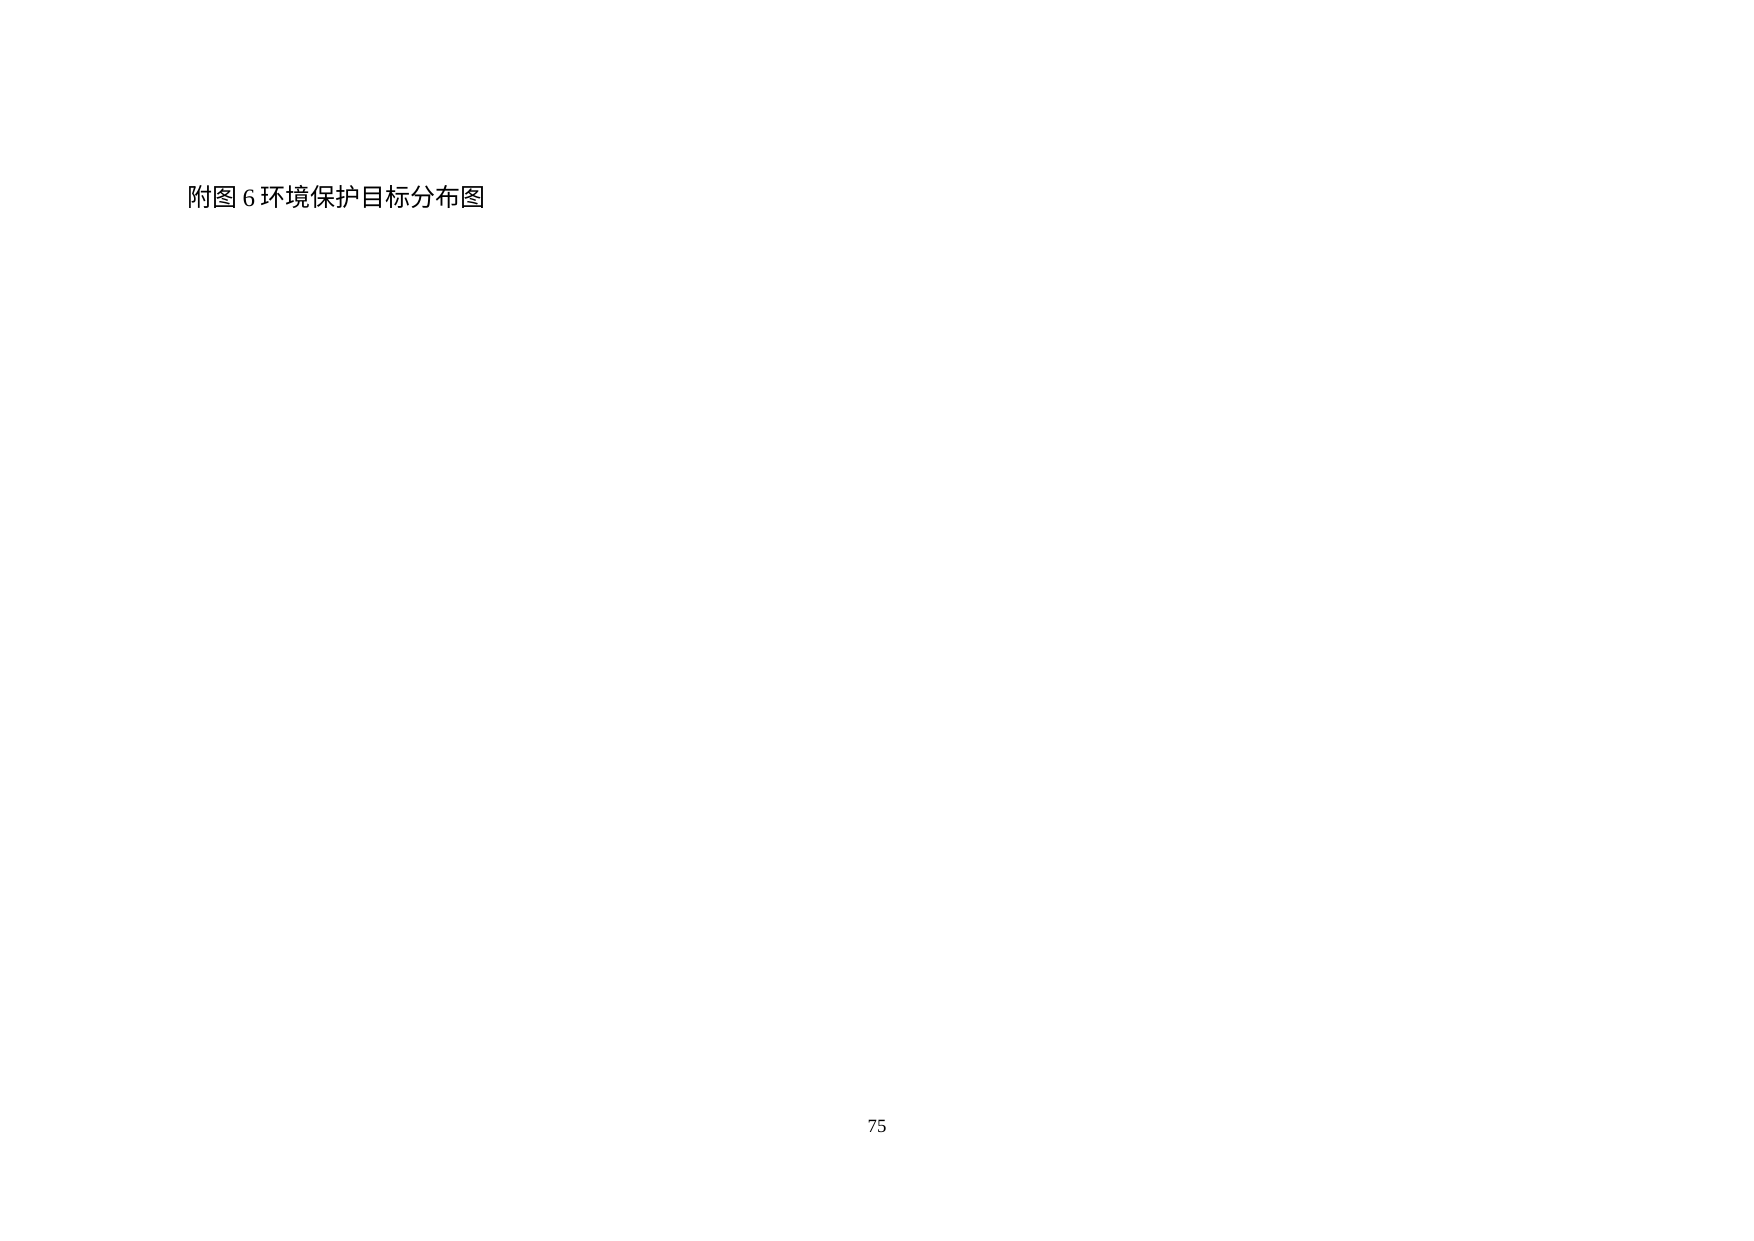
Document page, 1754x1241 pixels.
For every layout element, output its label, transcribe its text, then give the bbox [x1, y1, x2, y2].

text 附图6环境保护目标分布图 [187, 165, 1566, 217]
